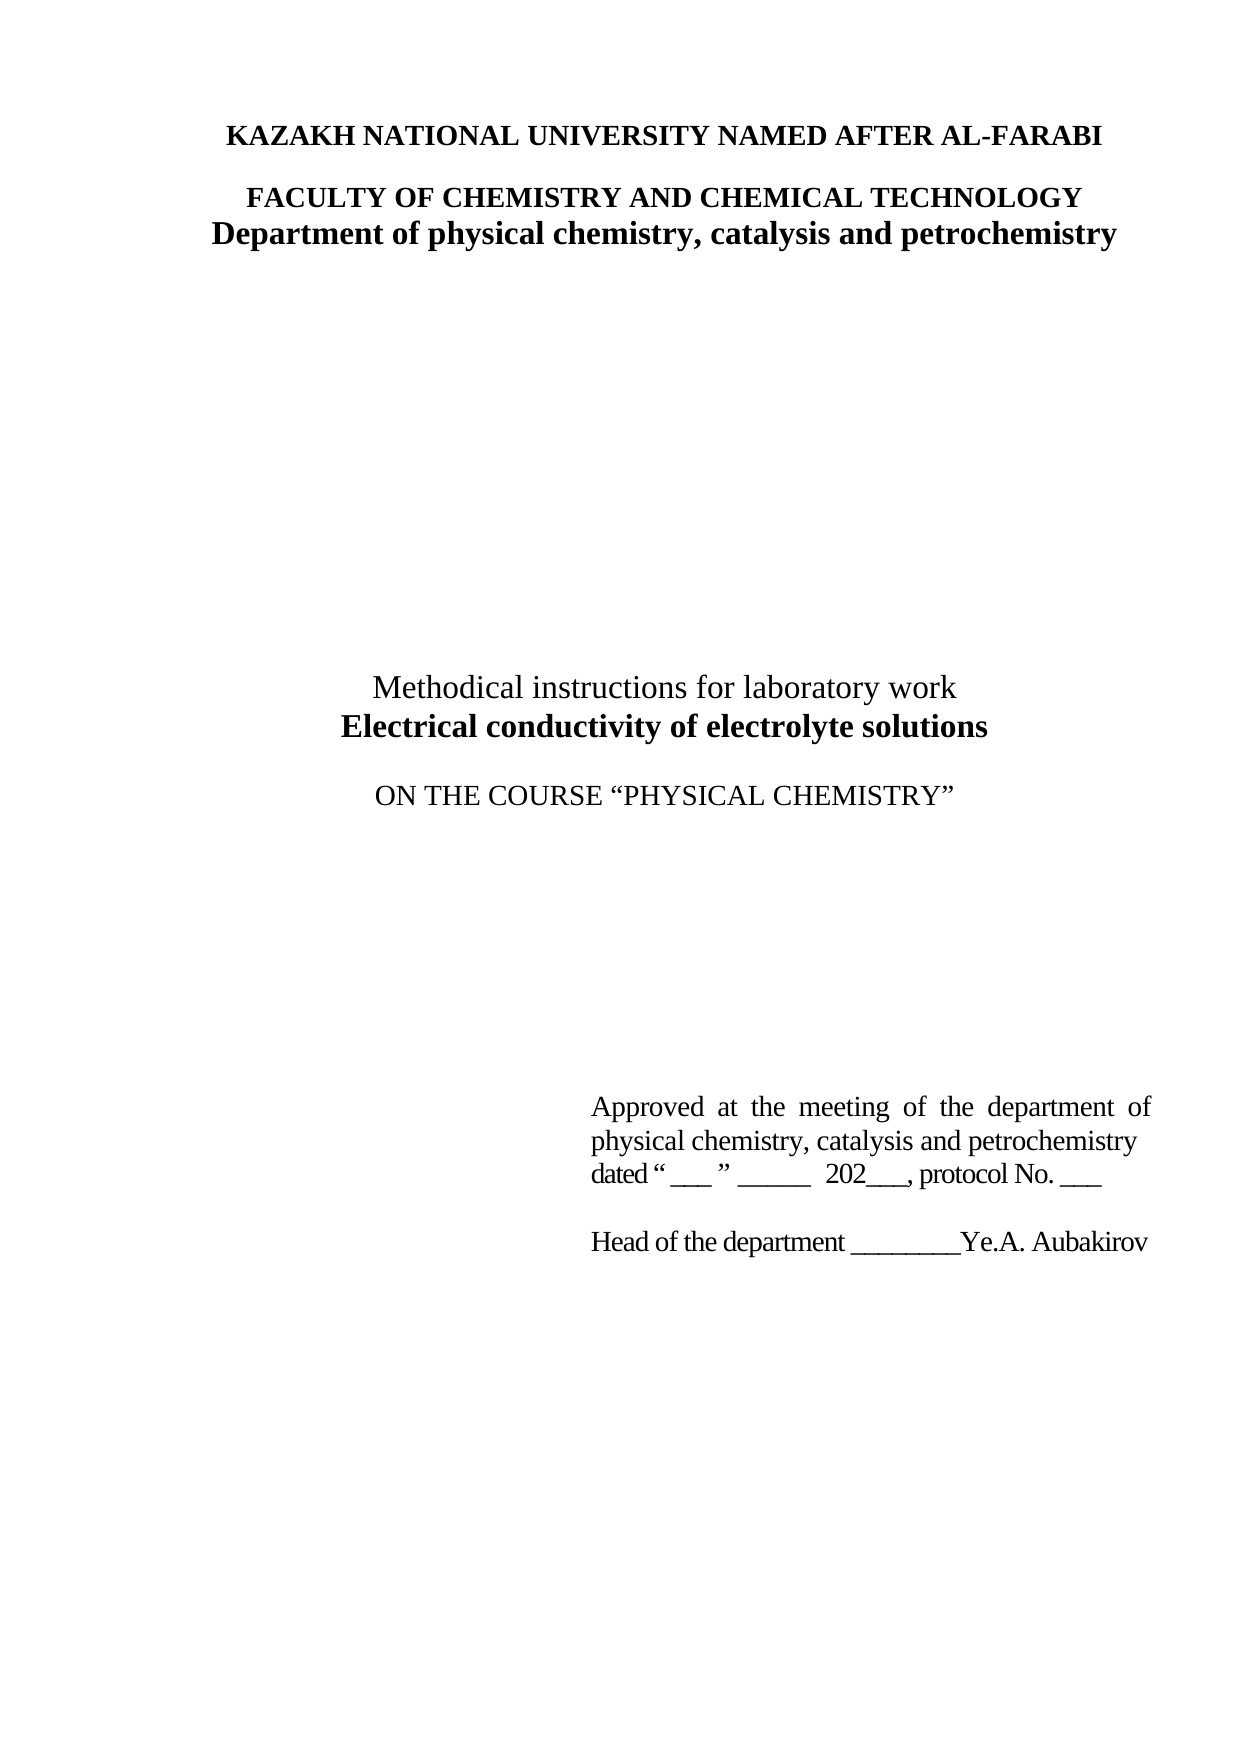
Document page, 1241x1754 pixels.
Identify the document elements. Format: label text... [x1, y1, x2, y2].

text Approved at the meeting of the department of physical chemistry, catalysis and petrochemistry [591, 1089, 1152, 1157]
text faculty of chemistry and chemical technologY [177, 180, 1152, 213]
text Head of the department ________Ye.A. Aubakirov [591, 1224, 1152, 1285]
text dated “ ___ ” _____ 202___, protocol No. ___ [591, 1157, 1152, 1190]
text kazakh national university named after al-farabi [177, 118, 1152, 152]
text Electrical conductivity of electrolyte solutions [177, 706, 1152, 744]
text Department of physical chemistry, catalysis and petrochemistry [177, 213, 1152, 252]
text Methodical instructions for laboratory work [177, 667, 1152, 706]
text ON THE COURSE “PHYSICAL CHEMISTRY” [177, 778, 1152, 811]
